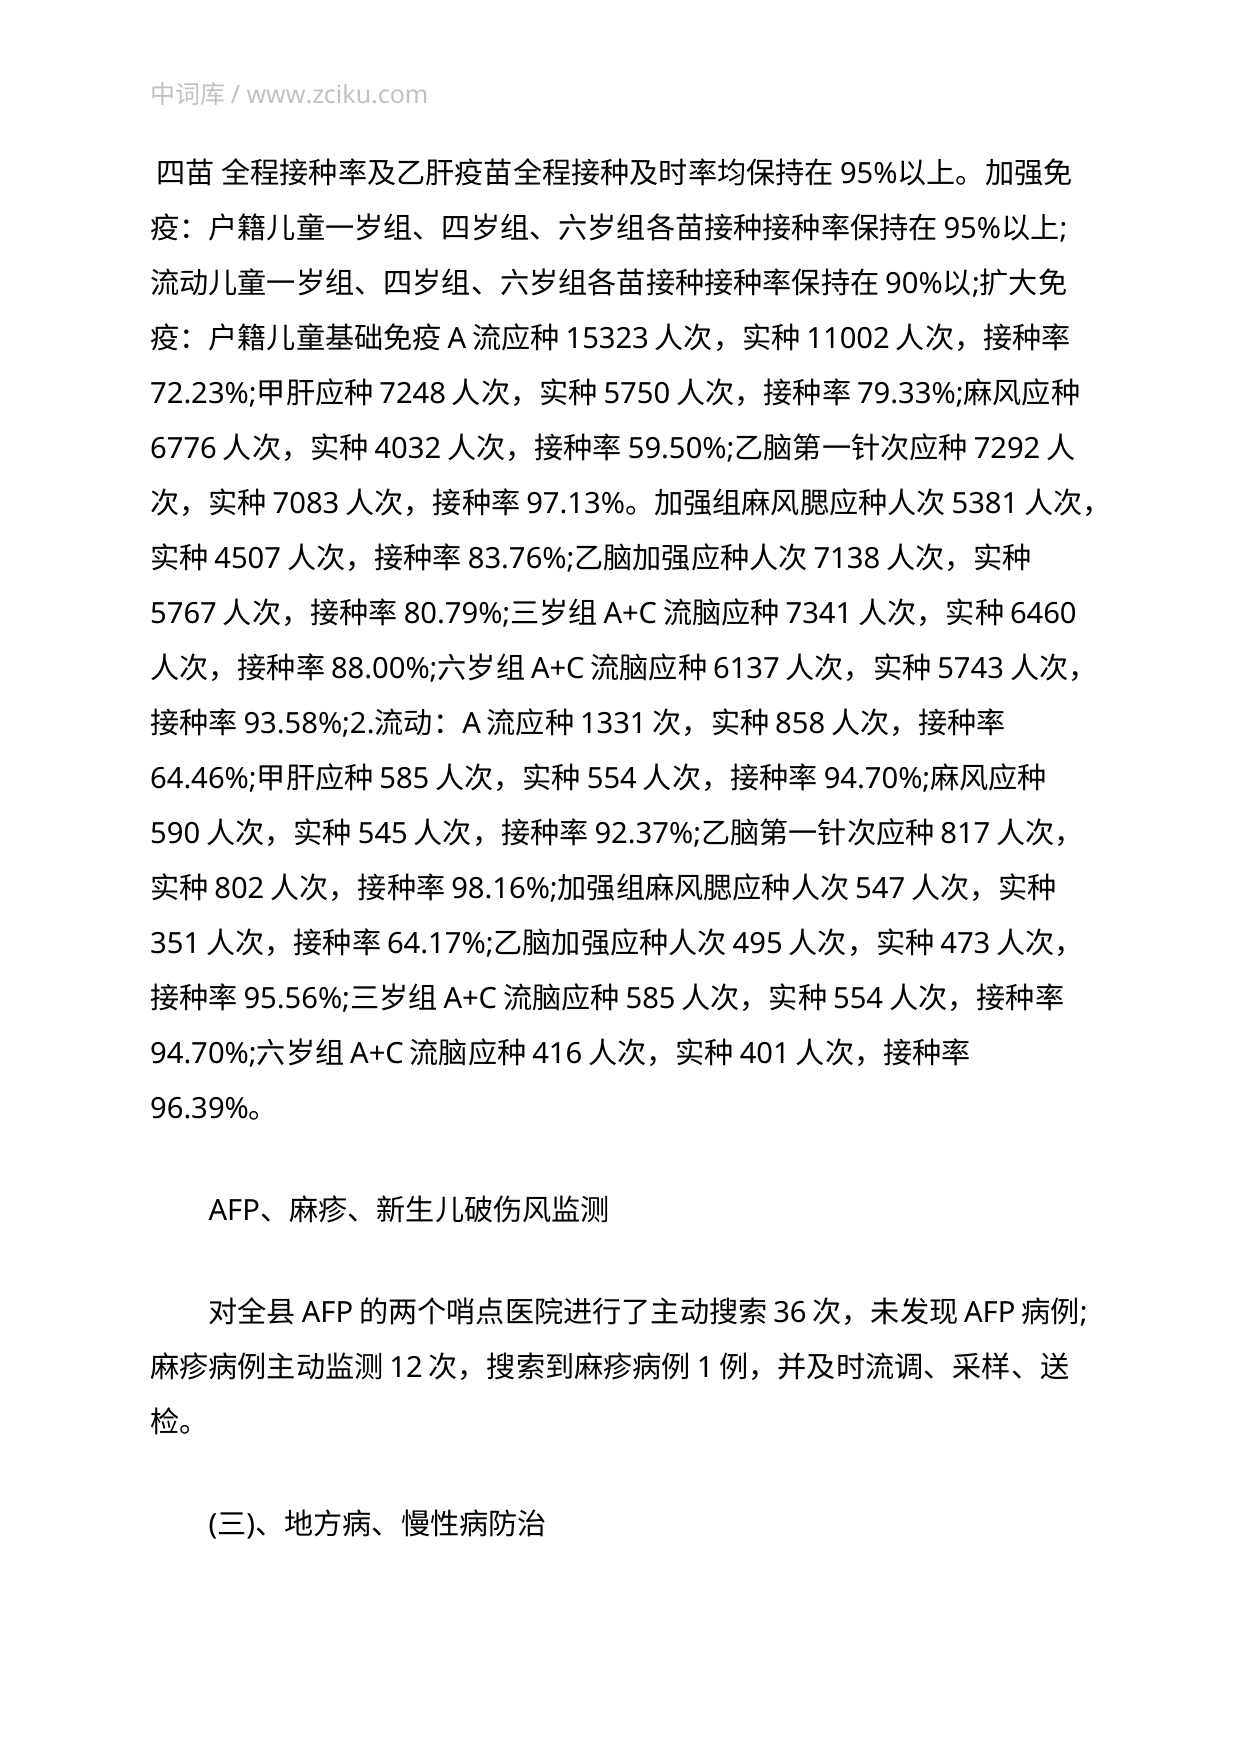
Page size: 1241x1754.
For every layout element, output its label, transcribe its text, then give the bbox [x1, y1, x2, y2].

text (三)、地方病、慢性病防治 [150, 1501, 1090, 1543]
text AFP、麻疹、新生儿破伤风监测 [150, 1187, 1090, 1229]
text 对全县AFP的两个哨点医院进行了主动搜索36次，未发现AFP病例;麻疹病例主动监测12次，搜索到麻疹病例1例，并及时流调、采样、送检。 [150, 1289, 1090, 1441]
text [150, 150, 1090, 1127]
